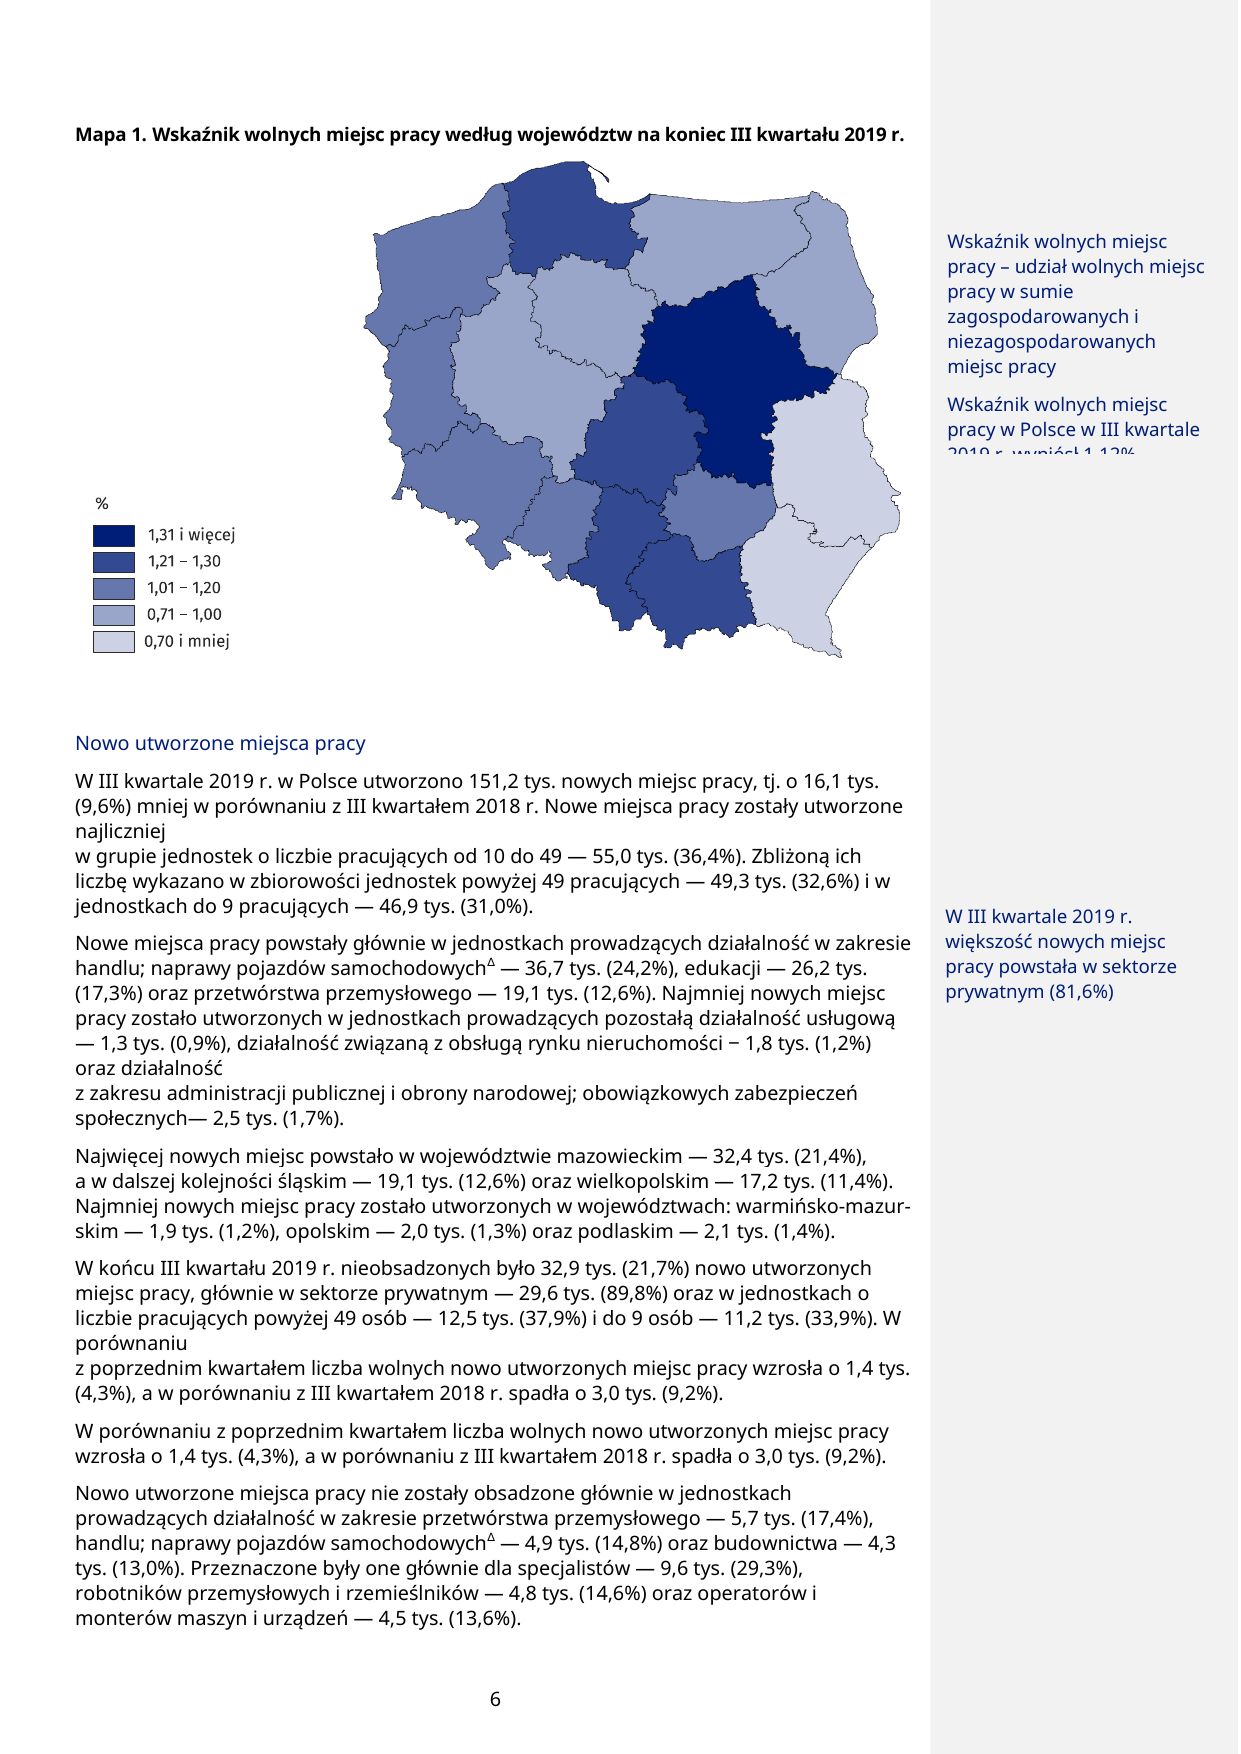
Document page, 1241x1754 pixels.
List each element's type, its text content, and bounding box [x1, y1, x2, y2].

text Nowo utworzone miejsca pracy [75, 729, 915, 756]
text Mapa 1. Wskaźnik wolnych miejsc pracy według województw na koniec III kwartału 2019 r. [75, 121, 915, 146]
text W porównaniu z poprzednim kwartałem liczba wolnych nowo utworzonych miejsc pracy wzrosła o 1,4 tys. (4,3%), a w porównaniu z III kwartałem 2018 r. spadła o 3,0 tys. (9,2%). [75, 1418, 915, 1468]
text Nowo utworzone miejsca pracy nie zostały obsadzone głównie w jednostkach prowadzących działalność w zakresie przetwórstwa przemysłowego — 5,7 tys. (17,4%), handlu; naprawy pojazdów samochodowych∆ — 4,9 tys. (14,8%) oraz budownictwa — 4,3 tys. (13,0%). Przeznaczone były one głównie dla specjalistów — 9,6 tys. (29,3%), robotników przemysłowych i rzemieślników — 4,8 tys. (14,6%) oraz operatorów i monterów maszyn i urządzeń — 4,5 tys. (13,6%). [75, 1481, 915, 1631]
text W III kwartale 2019 r. w Polsce utworzono 151,2 tys. nowych miejsc pracy, tj. o 16,1 tys. (9,6%) mniej w porównaniu z III kwartałem 2018 r. Nowe miejsca pracy zostały utworzone najliczniej w grupie jednostek o liczbie pracujących od 10 do 49 — 55,0 tys. (36,4%). Zbliżoną ich liczbę wykazano w zbiorowości jednostek powyżej 49 pracujących — 49,3 tys. (32,6%) i w jednostkach do 9 pracujących — 46,9 tys. (31,0%). [75, 768, 915, 918]
text Nowe miejsca pracy powstały głównie w jednostkach prowadzących działalność w zakresie handlu; naprawy pojazdów samochodowych∆ — 36,7 tys. (24,2%), edukacji — 26,2 tys. (17,3%) oraz przetwórstwa przemysłowego — 19,1 tys. (12,6%). Najmniej nowych miejsc pracy zostało utworzonych w jednostkach prowadzących pozostałą działalność usługową — 1,3 tys. (0,9%), działalność związaną z obsługą rynku nieruchomości ‒ 1,8 tys. (1,2%) oraz działalność z zakresu administracji publicznej i obrony narodowej; obowiązkowych zabezpieczeń społecznych— 2,5 tys. (1,7%). [223, 931, 915, 1131]
text W końcu III kwartału 2019 r. nieobsadzonych było 32,9 tys. (21,7%) nowo utworzonych miejsc pracy, głównie w sektorze prywatnym — 29,6 tys. (89,8%) oraz w jednostkach o liczbie pracujących powyżej 49 osób — 12,5 tys. (37,9%) i do 9 osób — 11,2 tys. (33,9%). W porównaniu z poprzednim kwartałem liczba wolnych nowo utworzonych miejsc pracy wzrosła o 1,4 tys. (4,3%), a w porównaniu z III kwartałem 2018 r. spadła o 3,0 tys. (9,2%). [75, 1256, 915, 1406]
